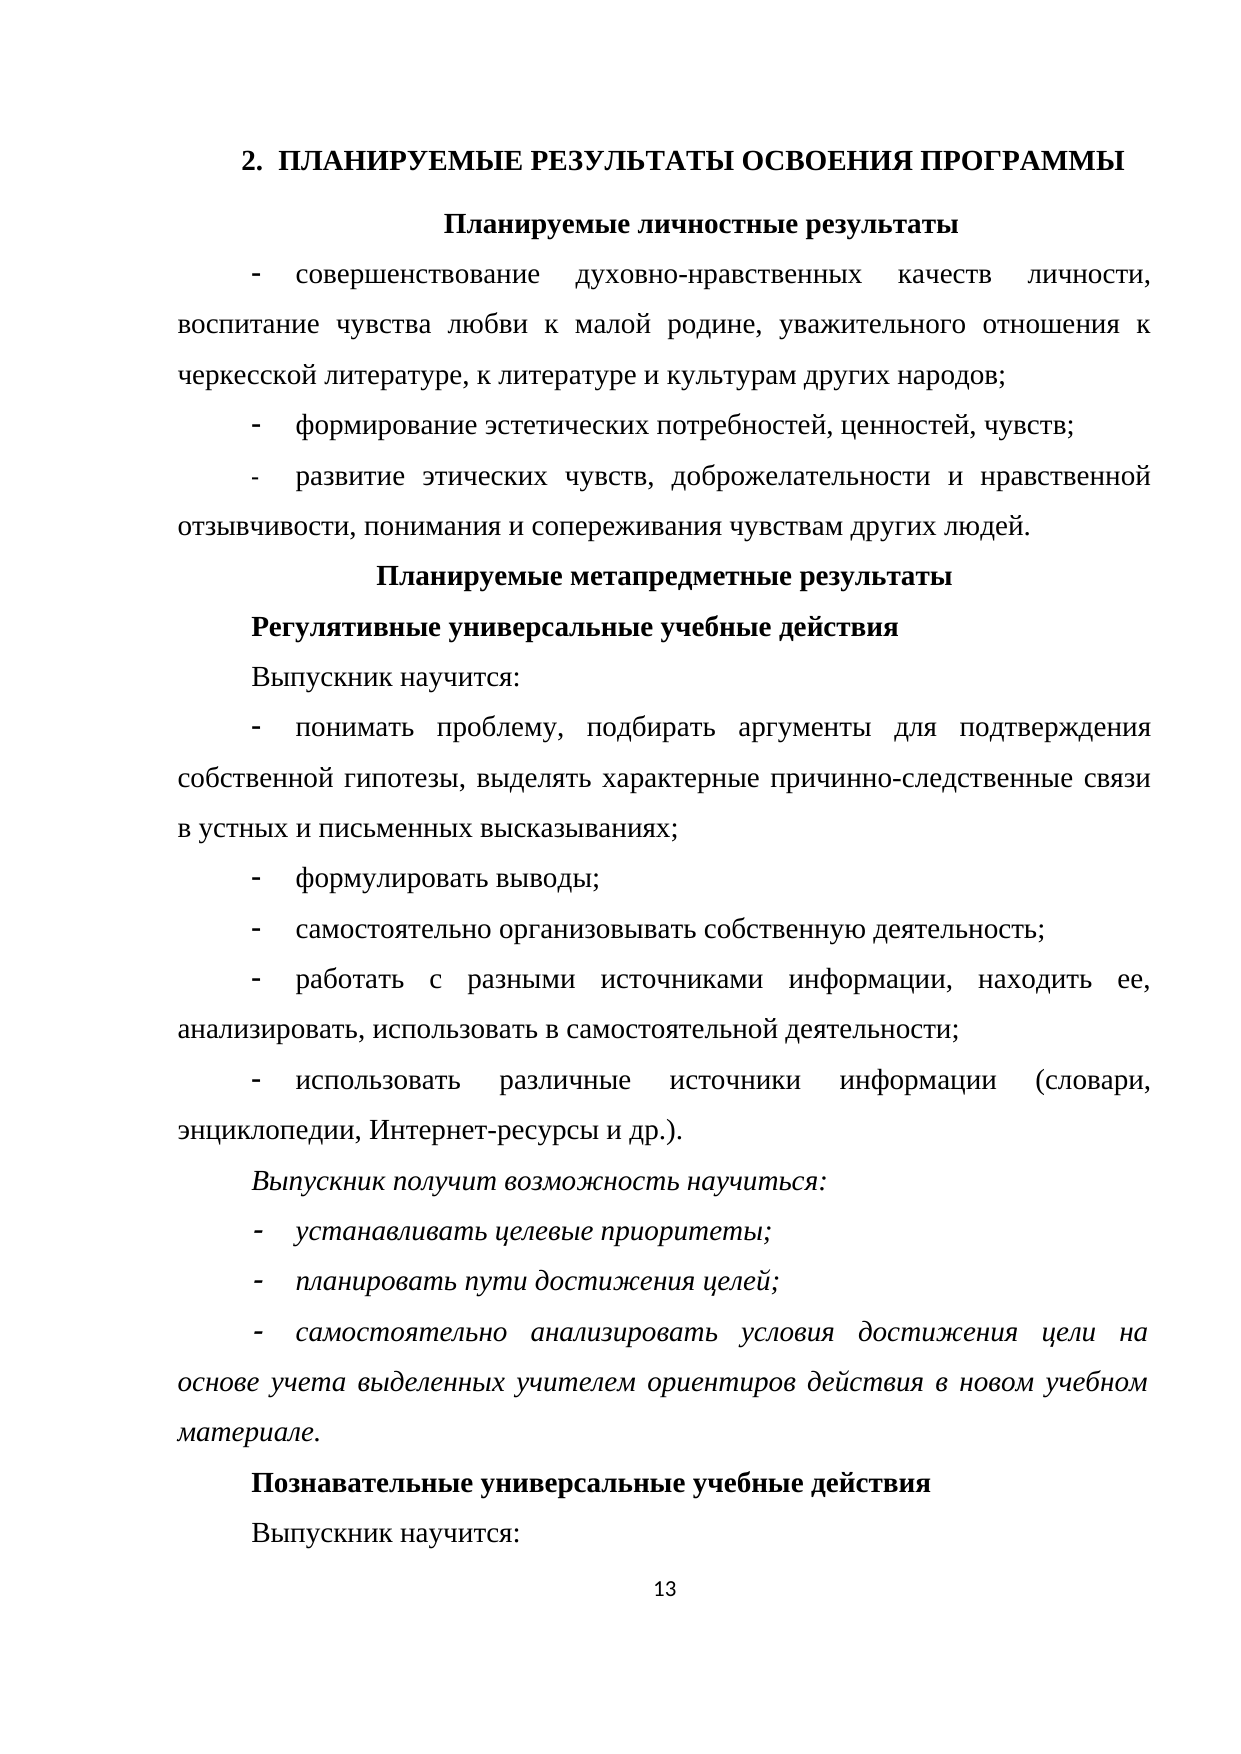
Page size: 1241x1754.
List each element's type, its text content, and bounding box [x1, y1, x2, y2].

list понимать проблему, подбирать аргументы для подтверждения собственной гипотезы, выделять характерные причинно-следственные связи в устных и письменных высказываниях; [177, 709, 1152, 843]
text Планируемые метапредметные результаты [177, 558, 1152, 592]
list самостоятельно анализировать условия достижения цели на основе учета выделенных учителем ориентиров действия в новом учебном материале. [177, 1314, 1152, 1448]
list планировать пути достижения целей; [177, 1263, 1152, 1297]
text Выпускник научится: [177, 1515, 1152, 1549]
list работать с разными источниками информации, находить ее, анализировать, использовать в самостоятельной деятельности; [177, 961, 1152, 1045]
list ПЛАНИРУЕМЫЕ РЕЗУЛЬТАТЫ ОСВОЕНИЯ ПРОГРАММЫ [214, 143, 1152, 177]
list Выпускник получит возможность научиться: [177, 1163, 1152, 1196]
text Выпускник научится: [177, 659, 1152, 692]
list формулировать выводы; [177, 860, 1152, 894]
list использовать различные источники информации (словари, энциклопедии, Интернет-ресурсы и др.). [177, 1062, 1152, 1146]
list формирование эстетических потребностей, ценностей, чувств; [177, 407, 1152, 441]
list устанавливать целевые приоритеты; [177, 1213, 1152, 1247]
list развитие этических чувств, доброжелательности и нравственной отзывчивости, понимания и сопереживания чувствам других людей. [177, 458, 1152, 542]
list совершенствование духовно-нравственных качеств личности, воспитание чувства любви к малой родине, уважительного отношения к черкесской литературе, к литературе и культурам других народов; [177, 256, 1152, 391]
text Регулятивные универсальные учебные действия [177, 609, 1152, 642]
text Познавательные универсальные учебные действия [177, 1465, 1152, 1498]
list самостоятельно организовывать собственную деятельность; [177, 911, 1152, 944]
text Планируемые личностные результаты [177, 206, 1152, 239]
